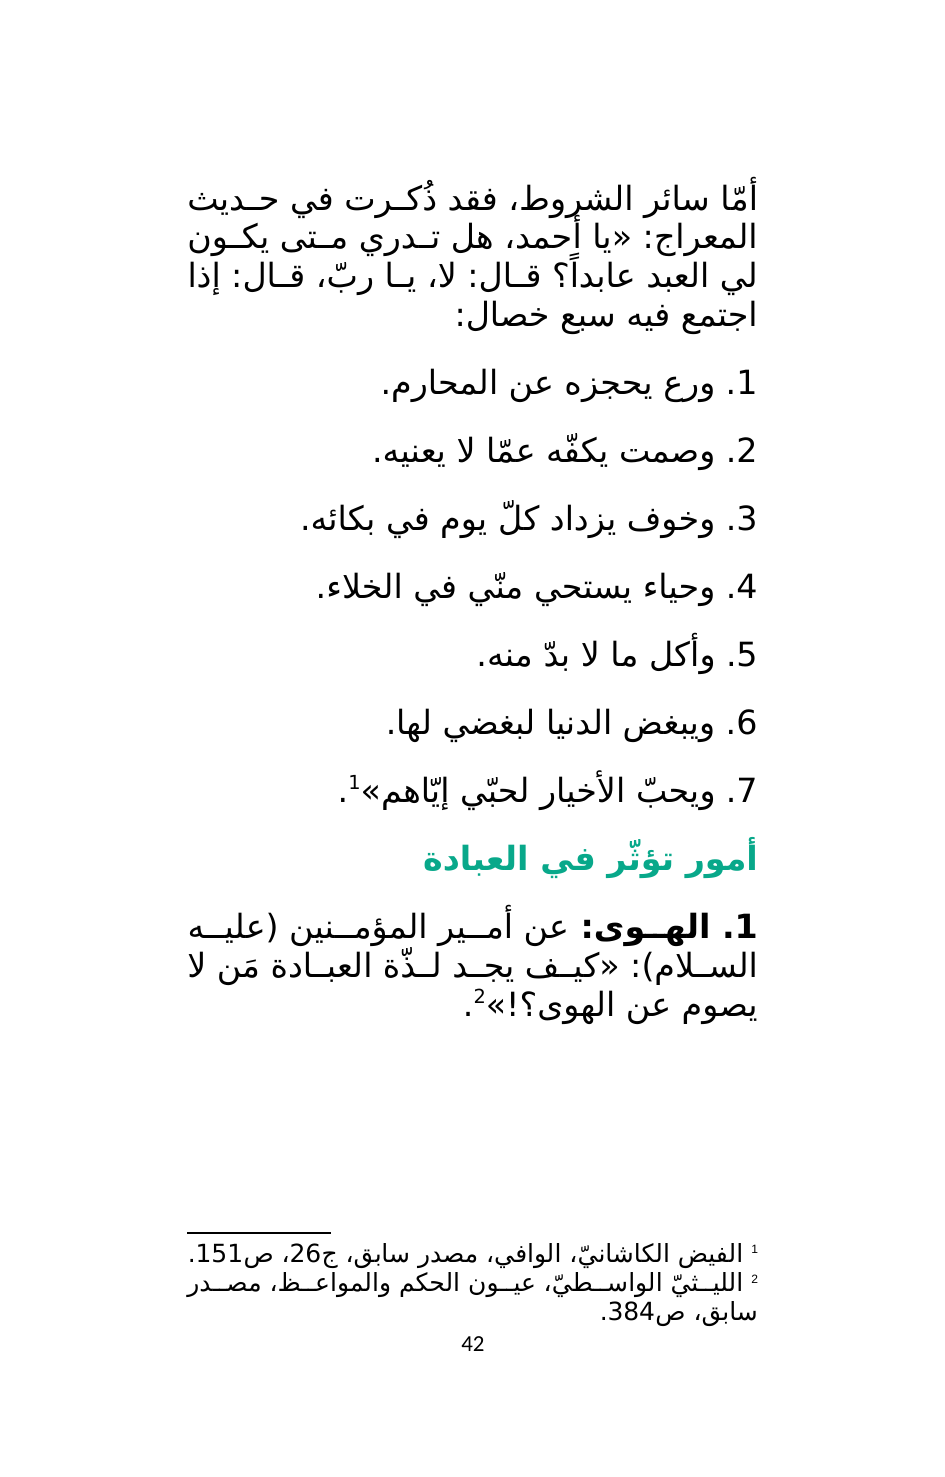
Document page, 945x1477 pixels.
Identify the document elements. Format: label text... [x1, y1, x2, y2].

text 1. الهوى: عن أمير المؤمنين (عليه السلام): «كيف يجد لذّة العبادة مَن لا يصوم عن الهوى؟!». [187, 908, 758, 1024]
text 1. ورع يحجزه عن المحارم. [187, 364, 758, 403]
text 2. وصمت يكفّه عمّا لا يعنيه. [187, 432, 758, 471]
text 4. وحياء يستحي منّي في الخلاء. [187, 568, 758, 607]
text 7. ويحبّ الأخيار لحبّي إيّاهم». [187, 772, 758, 811]
text 3. وخوف يزداد كلّ يوم في بكائه. [187, 500, 758, 539]
text 5. وأكل ما لا بدّ منه. [187, 636, 758, 675]
text أمور تؤثّر في العبادة [187, 840, 758, 879]
text أمّا سائر الشروط، فقد ذُكرت في حديث المعراج: «يا أحمد، هل تدري متى يكون لي العبد عابداً؟ قال: لا، يا ربّ، قال: إذا اجتمع فيه سبع خصال: [187, 179, 758, 334]
text 6. ويبغض الدنيا لبغضي لها. [187, 704, 758, 743]
